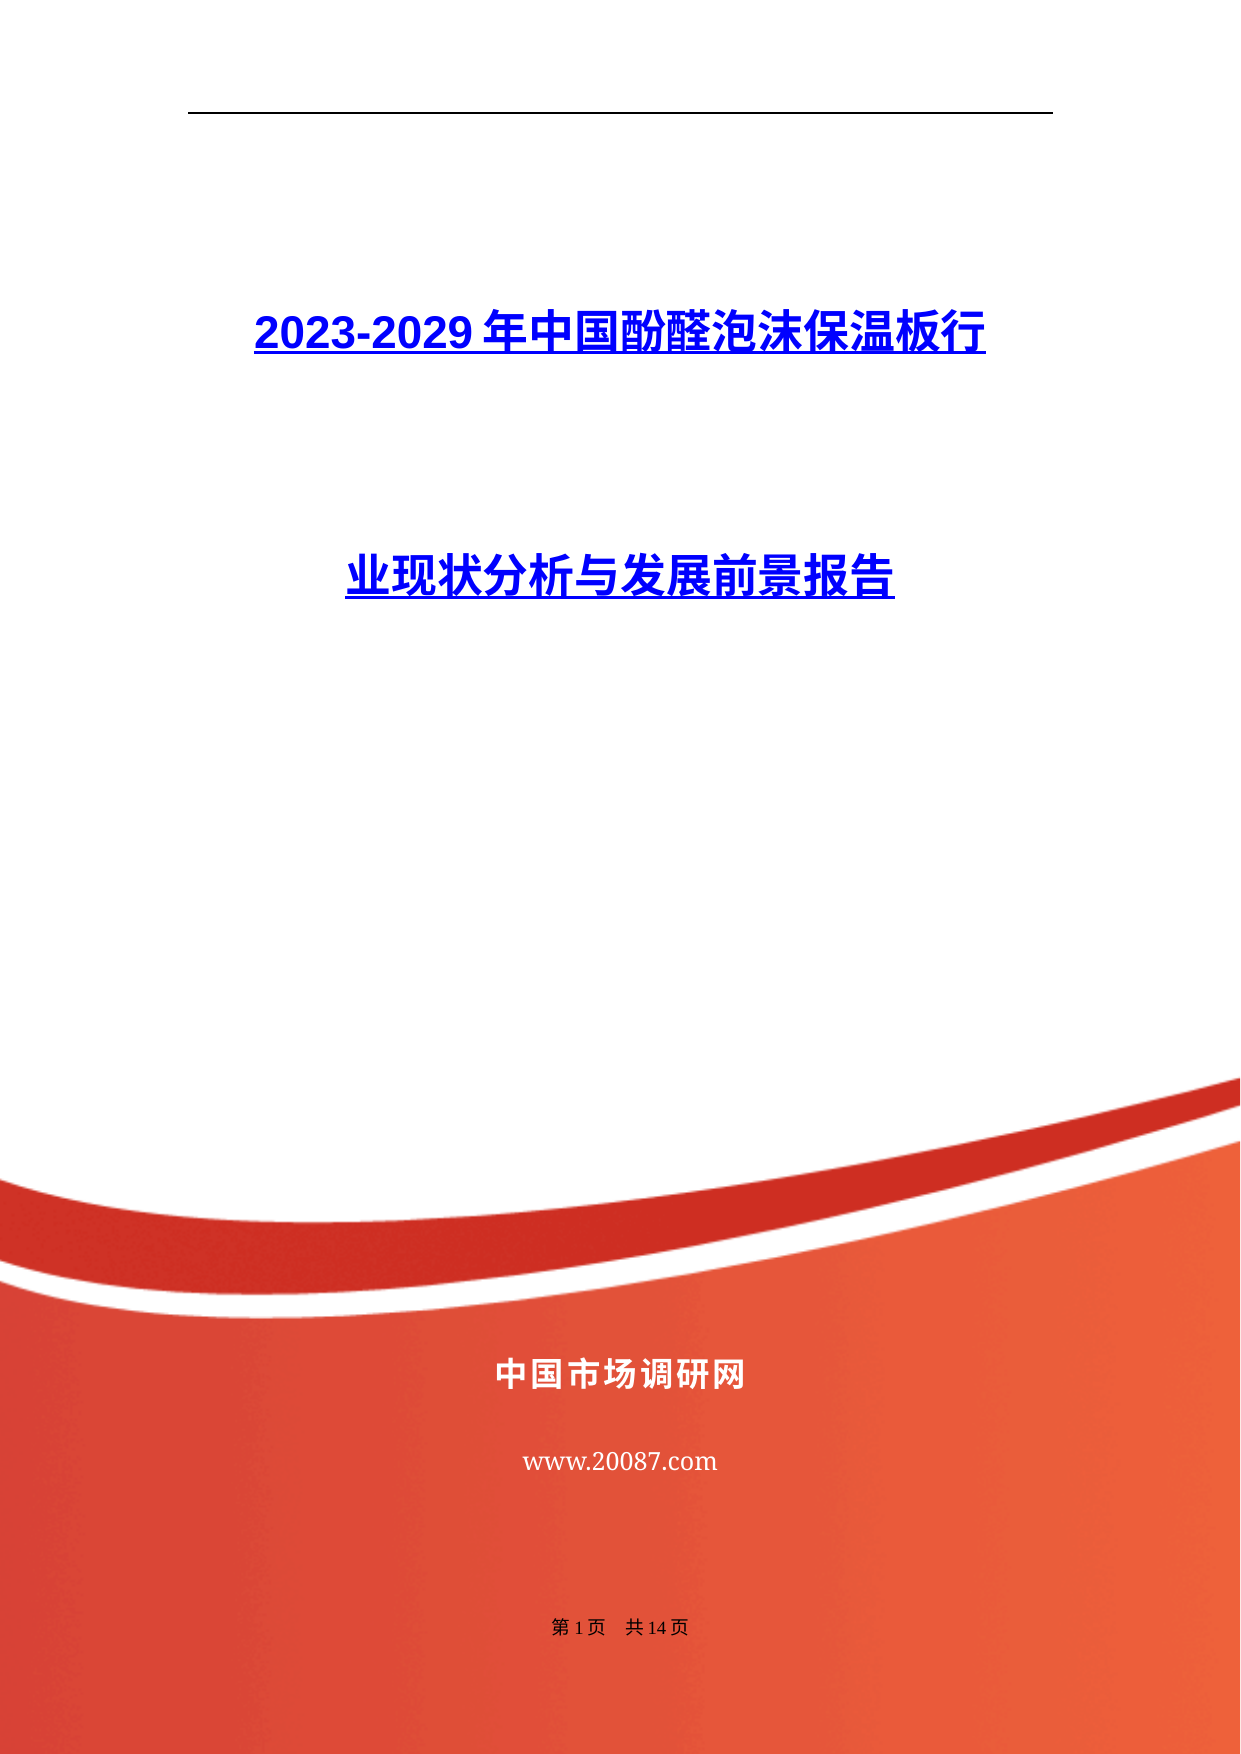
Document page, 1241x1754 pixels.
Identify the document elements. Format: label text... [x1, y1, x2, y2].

subtitle 中国市场调研网 [187, 1339, 1053, 1404]
picture [0, 1006, 1241, 1754]
table_header 2023-2029年中国酚醛泡沫保温板行业现状分析与发展前景报告 [188, 207, 1053, 773]
text www.20087.com [187, 1428, 1053, 1493]
